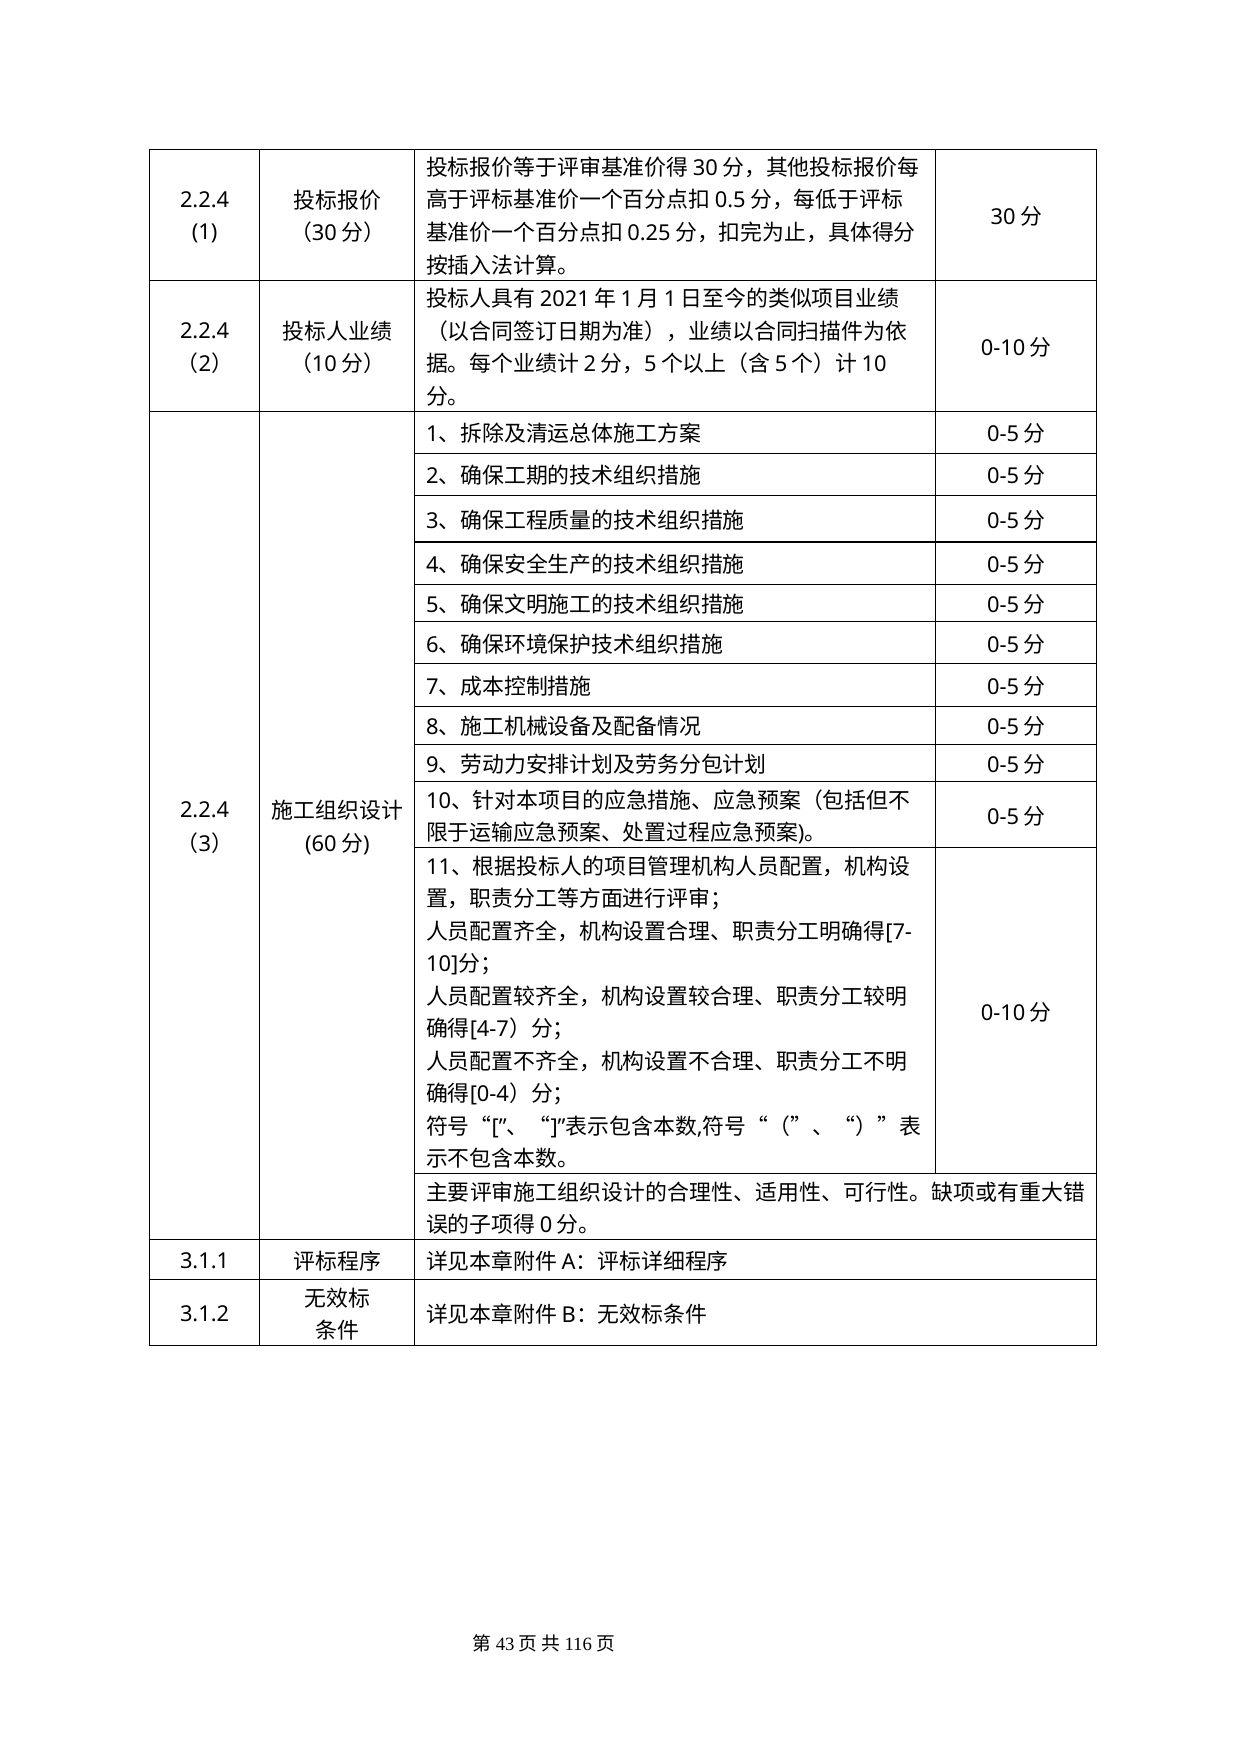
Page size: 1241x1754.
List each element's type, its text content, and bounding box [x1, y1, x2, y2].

table_cell 0-10分 [936, 281, 1096, 411]
table_cell 投标报价等于评审基准价得30分，其他投标报价每高于评标基准价一个百分点扣0.5分，每低于评标基准价一个百分点扣0.25分，扣完为止，具体得分按插入法计算。 [415, 150, 935, 280]
table_cell 2.2.4 （3） [150, 412, 259, 1239]
table_cell 7、成本控制措施 [415, 664, 935, 706]
table_cell 投标人具有2021年1月1日至今的类似项目业绩（以合同签订日期为准），业绩以合同扫描件为依据。每个业绩计2分，5个以上（含5个）计10分。 [415, 281, 935, 411]
table_cell 评标程序 [260, 1240, 414, 1279]
table_cell 施工组织设计 (60分) [260, 412, 414, 1239]
table_cell 5、确保文明施工的技术组织措施 [415, 585, 935, 621]
table_cell 3.1.2 [150, 1280, 259, 1345]
table_cell 0-5分 [936, 622, 1096, 663]
table_cell 0-10分 [936, 848, 1096, 1173]
table_cell 0-5分 [936, 454, 1096, 495]
table_cell 2、确保工期的技术组织措施 [415, 454, 935, 495]
table_cell 1、拆除及清运总体施工方案 [415, 412, 935, 453]
table_cell 0-5分 [936, 664, 1096, 706]
table_cell 0-5分 [936, 412, 1096, 453]
table_cell 0-5分 [936, 707, 1096, 743]
table_cell 11、根据投标人的项目管理机构人员配置，机构设置，职责分工等方面进行评审； 人员配置齐全，机构设置合理、职责分工明确得[7-10]分； 人员配置较齐全，机构设置较合理、职责分工较明确得[4-7）分； 人员配置不齐全，机构设置不合理、职责分工不明确得[0-4）分； 符号“[”、“]”表示包含本数,符号“（”、“）”表示不包含本数。 [415, 848, 935, 1173]
table_cell 10、针对本项目的应急措施、应急预案（包括但不限于运输应急预案、处置过程应急预案)。 [415, 782, 935, 847]
table_cell 8、施工机械设备及配备情况 [415, 707, 935, 743]
table_cell 4、确保安全生产的技术组织措施 [415, 543, 935, 583]
table_cell 主要评审施工组织设计的合理性、适用性、可行性。缺项或有重大错误的子项得0分。 [415, 1174, 1096, 1239]
table_cell 投标人业绩 （10分） [260, 281, 414, 411]
table_cell 9、劳动力安排计划及劳务分包计划 [415, 745, 935, 781]
table_cell 0-5分 [936, 745, 1096, 781]
table_cell 详见本章附件B：无效标条件 [415, 1280, 1096, 1345]
table_cell 详见本章附件A：评标详细程序 [415, 1240, 1096, 1279]
table_cell 3、确保工程质量的技术组织措施 [415, 496, 935, 541]
table_cell 0-5分 [936, 782, 1096, 847]
table_cell 0-5分 [936, 543, 1096, 583]
table_cell 3.1.1 [150, 1240, 259, 1279]
table_cell 6、确保环境保护技术组织措施 [415, 622, 935, 663]
table_cell 2.2.4 (1) [150, 150, 259, 280]
table_cell 30分 [936, 150, 1096, 280]
table_cell 2.2.4 （2） [150, 281, 259, 411]
table_cell 无效标 条件 [260, 1280, 414, 1345]
table_cell 0-5分 [936, 585, 1096, 621]
table_cell 投标报价 （30分） [260, 150, 414, 280]
table_cell 0-5分 [936, 496, 1096, 541]
